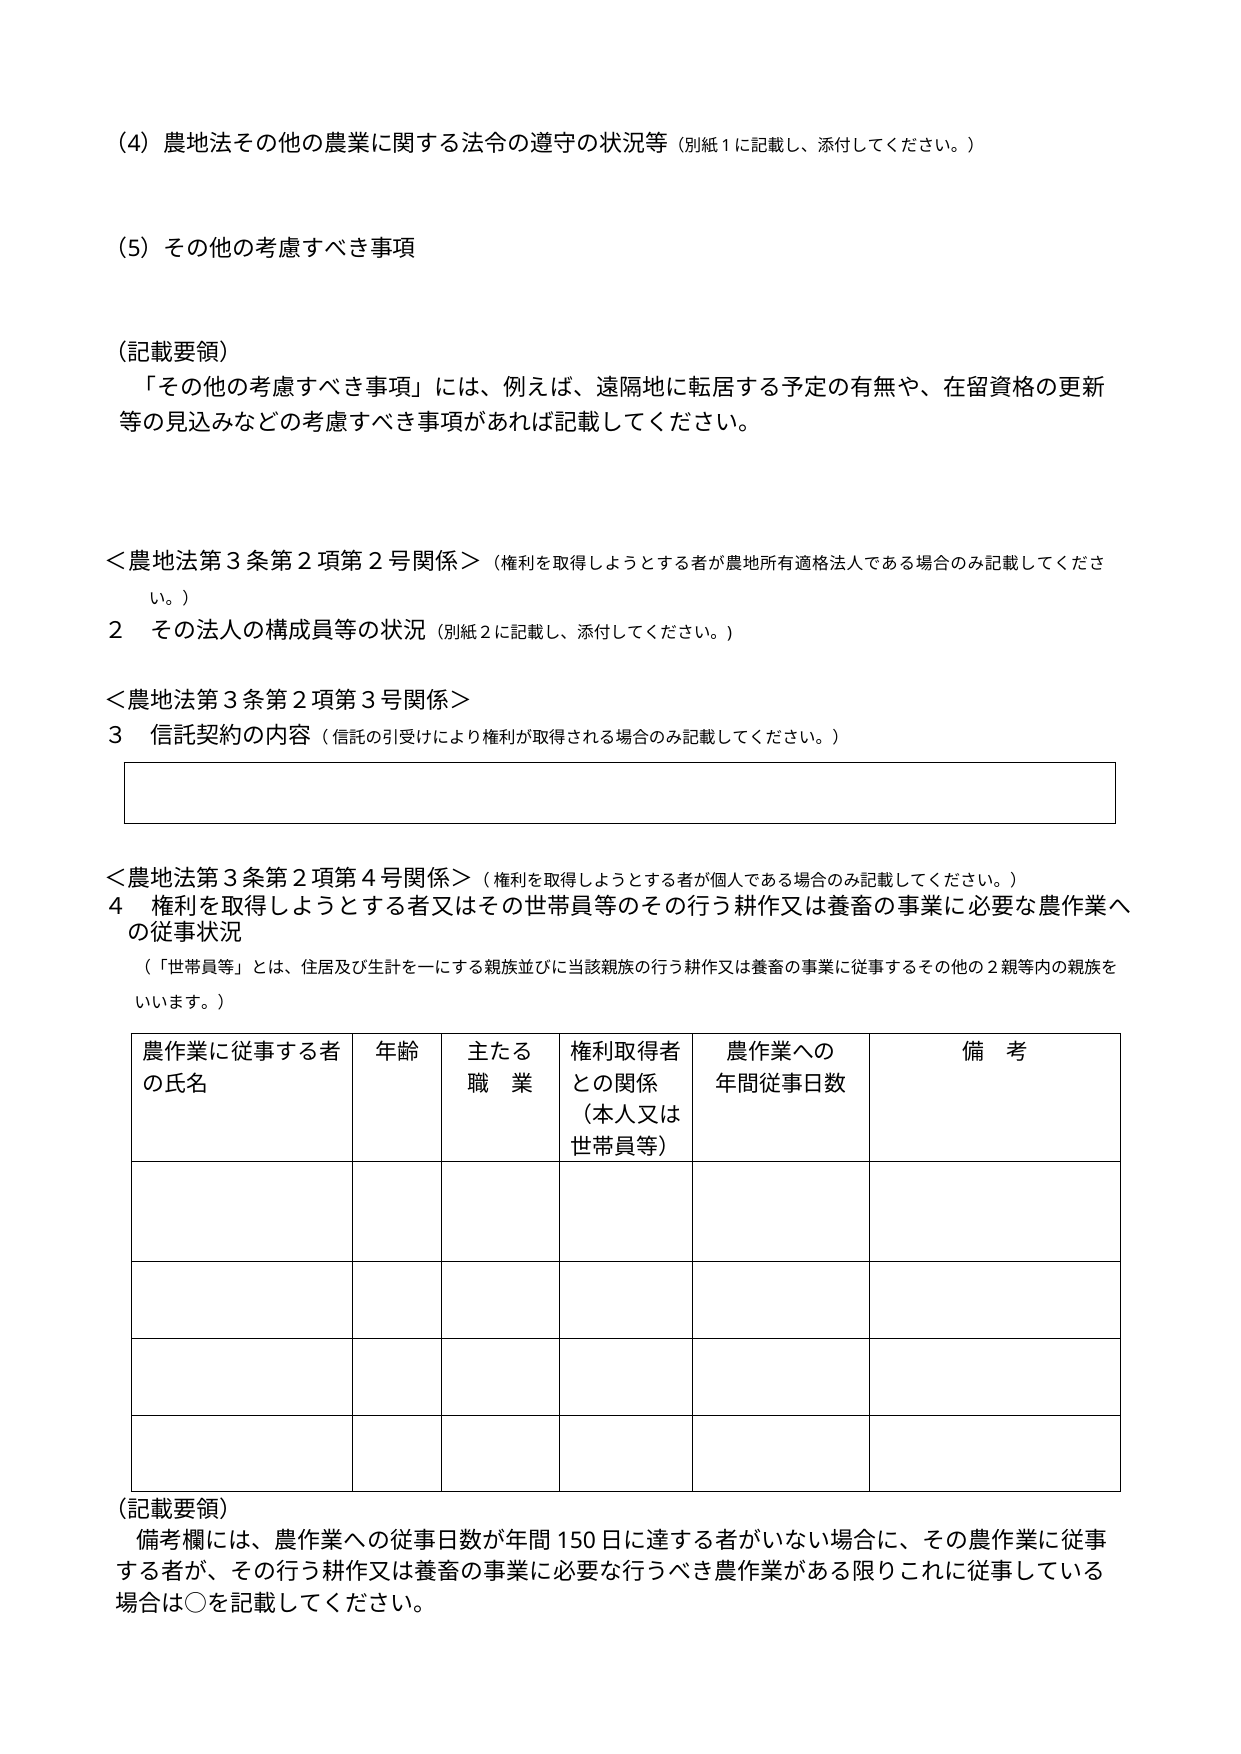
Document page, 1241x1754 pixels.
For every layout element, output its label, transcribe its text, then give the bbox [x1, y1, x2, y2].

table_cell [870, 1339, 1120, 1414]
table_cell [870, 1416, 1120, 1491]
table_header [125, 763, 1115, 823]
table_cell [693, 1162, 869, 1261]
text （4）農地法その他の農業に関する法令の遵守の状況等（別紙1に記載し、添付してください。） [104, 124, 1106, 159]
text ３ 信託契約の内容（ 信託の引受けにより権利が取得される場合のみ記載してください。） [104, 716, 1133, 750]
table_cell [560, 1162, 692, 1261]
text （「世帯員等」とは、住居及び生計を一にする親族並びに当該親族の行う耕作又は養畜の事業に従事するその他の２親等内の親族をいいます。） [117, 946, 1120, 1016]
table_cell [870, 1262, 1120, 1338]
text （記載要領） [104, 1492, 1133, 1523]
text 「その他の考慮すべき事項」には、例えば、遠隔地に転居する予定の有無や、在留資格の更新等の見込みなどの考慮すべき事項があれば記載してください。 [119, 368, 1106, 437]
table_cell [353, 1162, 441, 1261]
table_header 主たる 職 業 [442, 1034, 559, 1161]
table_header 農作業に従事する者の氏名 [132, 1034, 352, 1161]
table_cell [132, 1162, 352, 1261]
text ＜農地法第３条第２項第３号関係＞ [104, 681, 1133, 716]
table_cell [560, 1416, 692, 1491]
text ＜農地法第３条第２項第２号関係＞（権利を取得しようとする者が農地所有適格法人である場合のみ記載してください。） [104, 542, 1106, 611]
text ４ 権利を取得しようとする者又はその世帯員等のその行う耕作又は養畜の事業に必要な農作業への従事状況 [104, 894, 1133, 946]
table_cell [693, 1262, 869, 1338]
table_cell [353, 1262, 441, 1338]
table_header 年齢 [353, 1034, 441, 1161]
table_cell [442, 1339, 559, 1414]
table_header 農作業への 年間従事日数 [693, 1034, 869, 1161]
table_cell [693, 1416, 869, 1491]
table_cell [870, 1162, 1120, 1261]
text （5）その他の考慮すべき事項 [104, 228, 1106, 263]
table_cell [560, 1339, 692, 1414]
table_cell [132, 1262, 352, 1338]
table_header 権利取得者との関係 （本人又は世帯員等） [560, 1034, 692, 1161]
text ２ その法人の構成員等の状況（別紙２に記載し、添付してください。) [104, 611, 1133, 646]
text 備考欄には、農作業への従事日数が年間150日に達する者がいない場合に、その農作業に従事する者が、その行う耕作又は養畜の事業に必要な行うべき農作業がある限りこれに従事している場合は○を記載してください。 [116, 1523, 1108, 1617]
text ＜農地法第３条第２項第４号関係＞（ 権利を取得しようとする者が個人である場合のみ記載してください。） [104, 859, 1133, 894]
table_cell [353, 1416, 441, 1491]
table_cell [132, 1416, 352, 1491]
table_header 備 考 [870, 1034, 1120, 1161]
table_cell [132, 1339, 352, 1414]
table_cell [442, 1262, 559, 1338]
table_cell [442, 1162, 559, 1261]
text （記載要領） [104, 333, 1106, 368]
table_cell [353, 1339, 441, 1414]
table_cell [442, 1416, 559, 1491]
table_cell [693, 1339, 869, 1414]
table_cell [560, 1262, 692, 1338]
